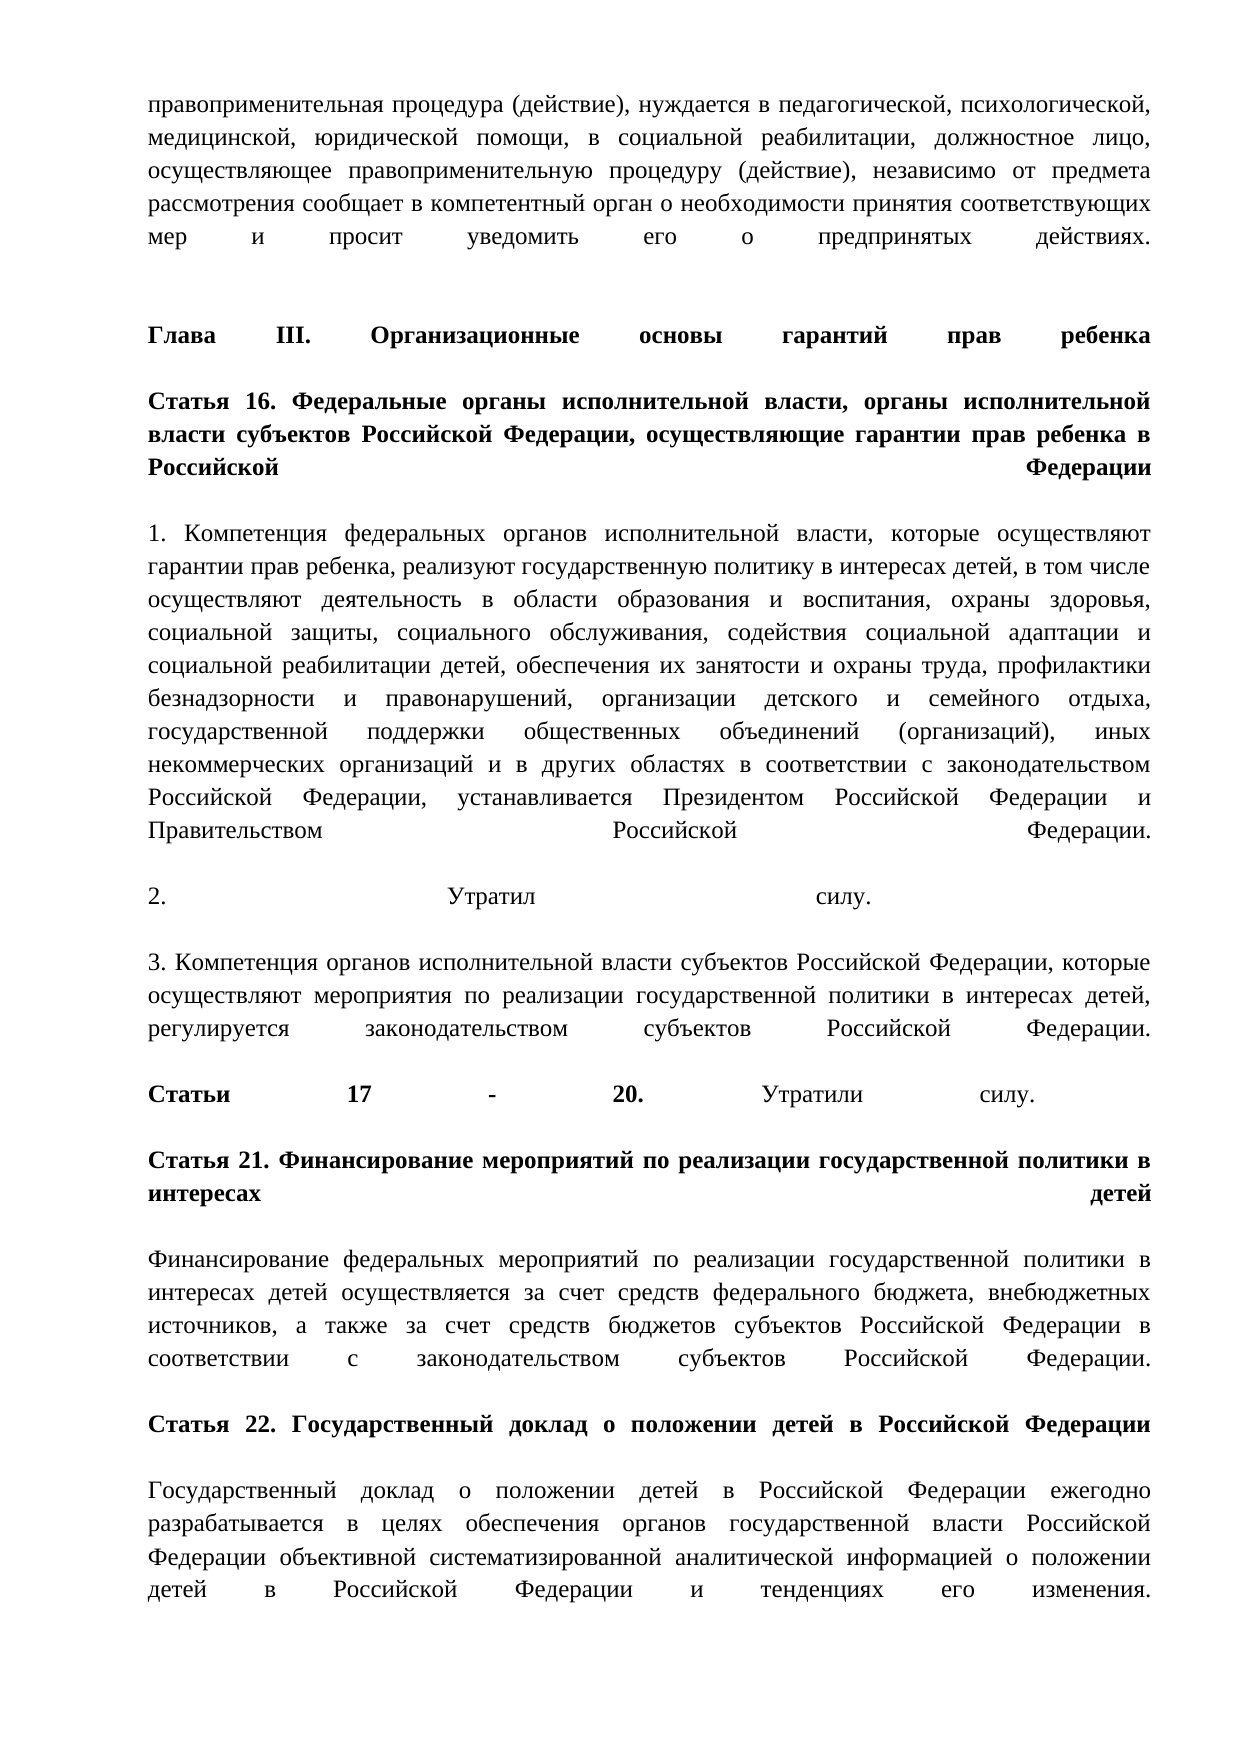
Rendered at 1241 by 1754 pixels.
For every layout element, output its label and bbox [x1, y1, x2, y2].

text [148, 89, 1152, 1603]
